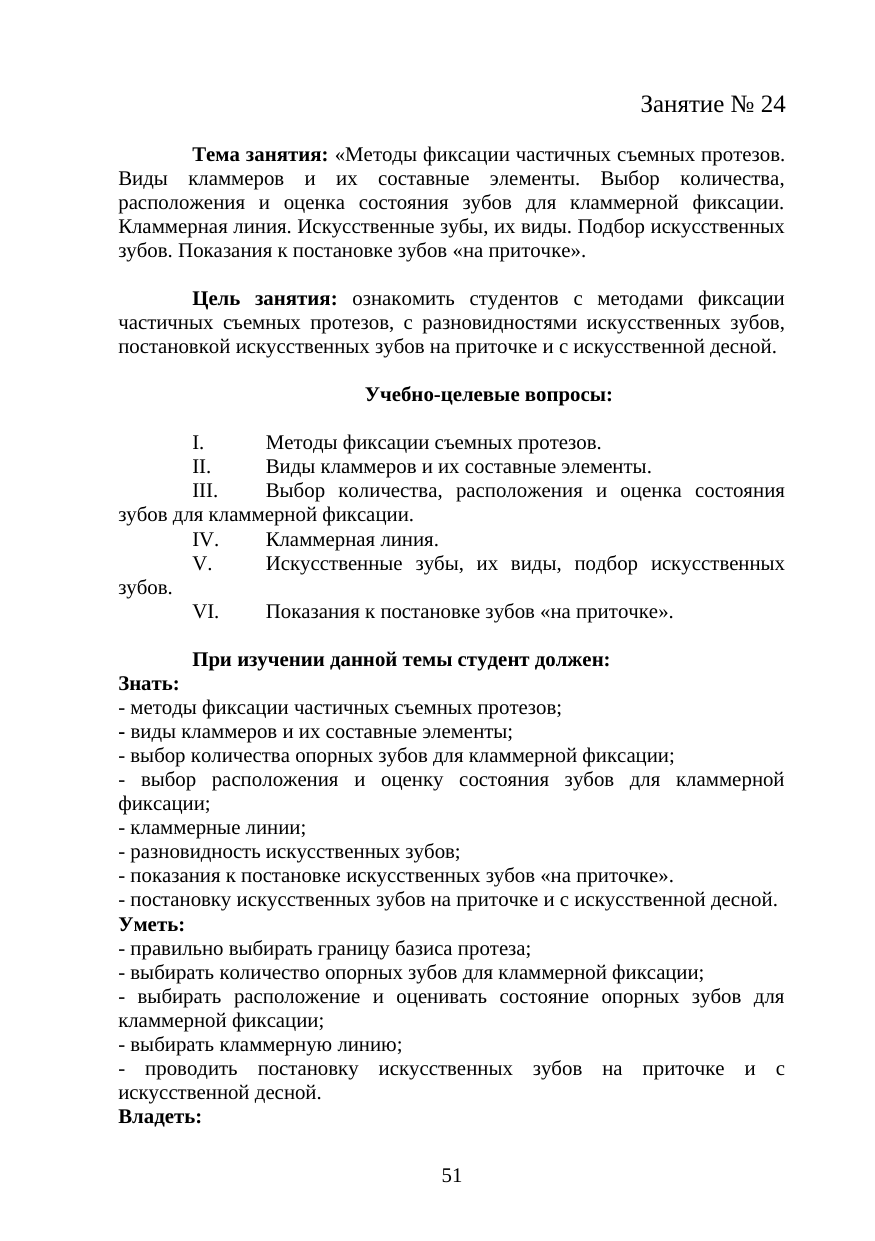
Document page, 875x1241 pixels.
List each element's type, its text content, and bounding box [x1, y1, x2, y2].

list Выбор количества, расположения и оценка состояния зубов для кламмерной фиксации. [118, 478, 785, 526]
text - показания к постановке искусственных зубов «на приточке». [118, 863, 785, 887]
text При изучении данной темы студент должен: [118, 647, 785, 671]
text - разновидность искусственных зубов; [118, 839, 785, 863]
text - методы фиксации частичных съемных протезов; [118, 695, 785, 719]
text - кламмерные линии; [118, 815, 785, 839]
list Кламмерная линия. [118, 526, 785, 551]
text - проводить постановку искусственных зубов на приточке и с искусственной десной. [118, 1056, 785, 1104]
text Цель занятия: ознакомить студентов с методами фиксации частичных съемных протезов, с разновидностями искусственных зубов, постановкой искусственных зубов на приточке и с искусственной десной. [118, 286, 785, 358]
text Уметь: [118, 911, 785, 936]
list Показания к постановке зубов «на приточке». [118, 599, 785, 623]
text Владеть: [118, 1104, 785, 1128]
text - выбирать расположение и оценивать состояние опорных зубов для кламмерной фиксации; [118, 984, 785, 1032]
text Учебно-целевые вопросы: [118, 382, 785, 406]
text Занятие № 24 [118, 89, 785, 117]
text - выбирать количество опорных зубов для кламмерной фиксации; [118, 959, 785, 984]
text - выбирать кламмерную линию; [118, 1032, 785, 1056]
text - виды кламмеров и их составные элементы; [118, 719, 785, 743]
text Знать: [118, 671, 785, 695]
text - выбор количества опорных зубов для кламмерной фиксации; [118, 743, 785, 767]
text - постановку искусственных зубов на приточке и с искусственной десной. [118, 887, 785, 911]
text - правильно выбирать границу базиса протеза; [118, 936, 785, 959]
list Виды кламмеров и их составные элементы. [118, 454, 785, 478]
list Искусственные зубы, их виды, подбор искусственных зубов. [118, 551, 785, 599]
list Тема занятия: «Методы фиксации частичных съемных протезов. Виды кламмеров и их составные элементы. Выбор количества, расположения и оценка состояния зубов для кламмерной фиксации. Кламмерная линия. Искусственные зубы, их виды. Подбор искусственных зубов. Показания к постановке зубов «на приточке». [118, 141, 785, 262]
list Методы фиксации съемных протезов. [118, 430, 785, 454]
text - выбор расположения и оценку состояния зубов для кламмерной фиксации; [118, 767, 785, 815]
